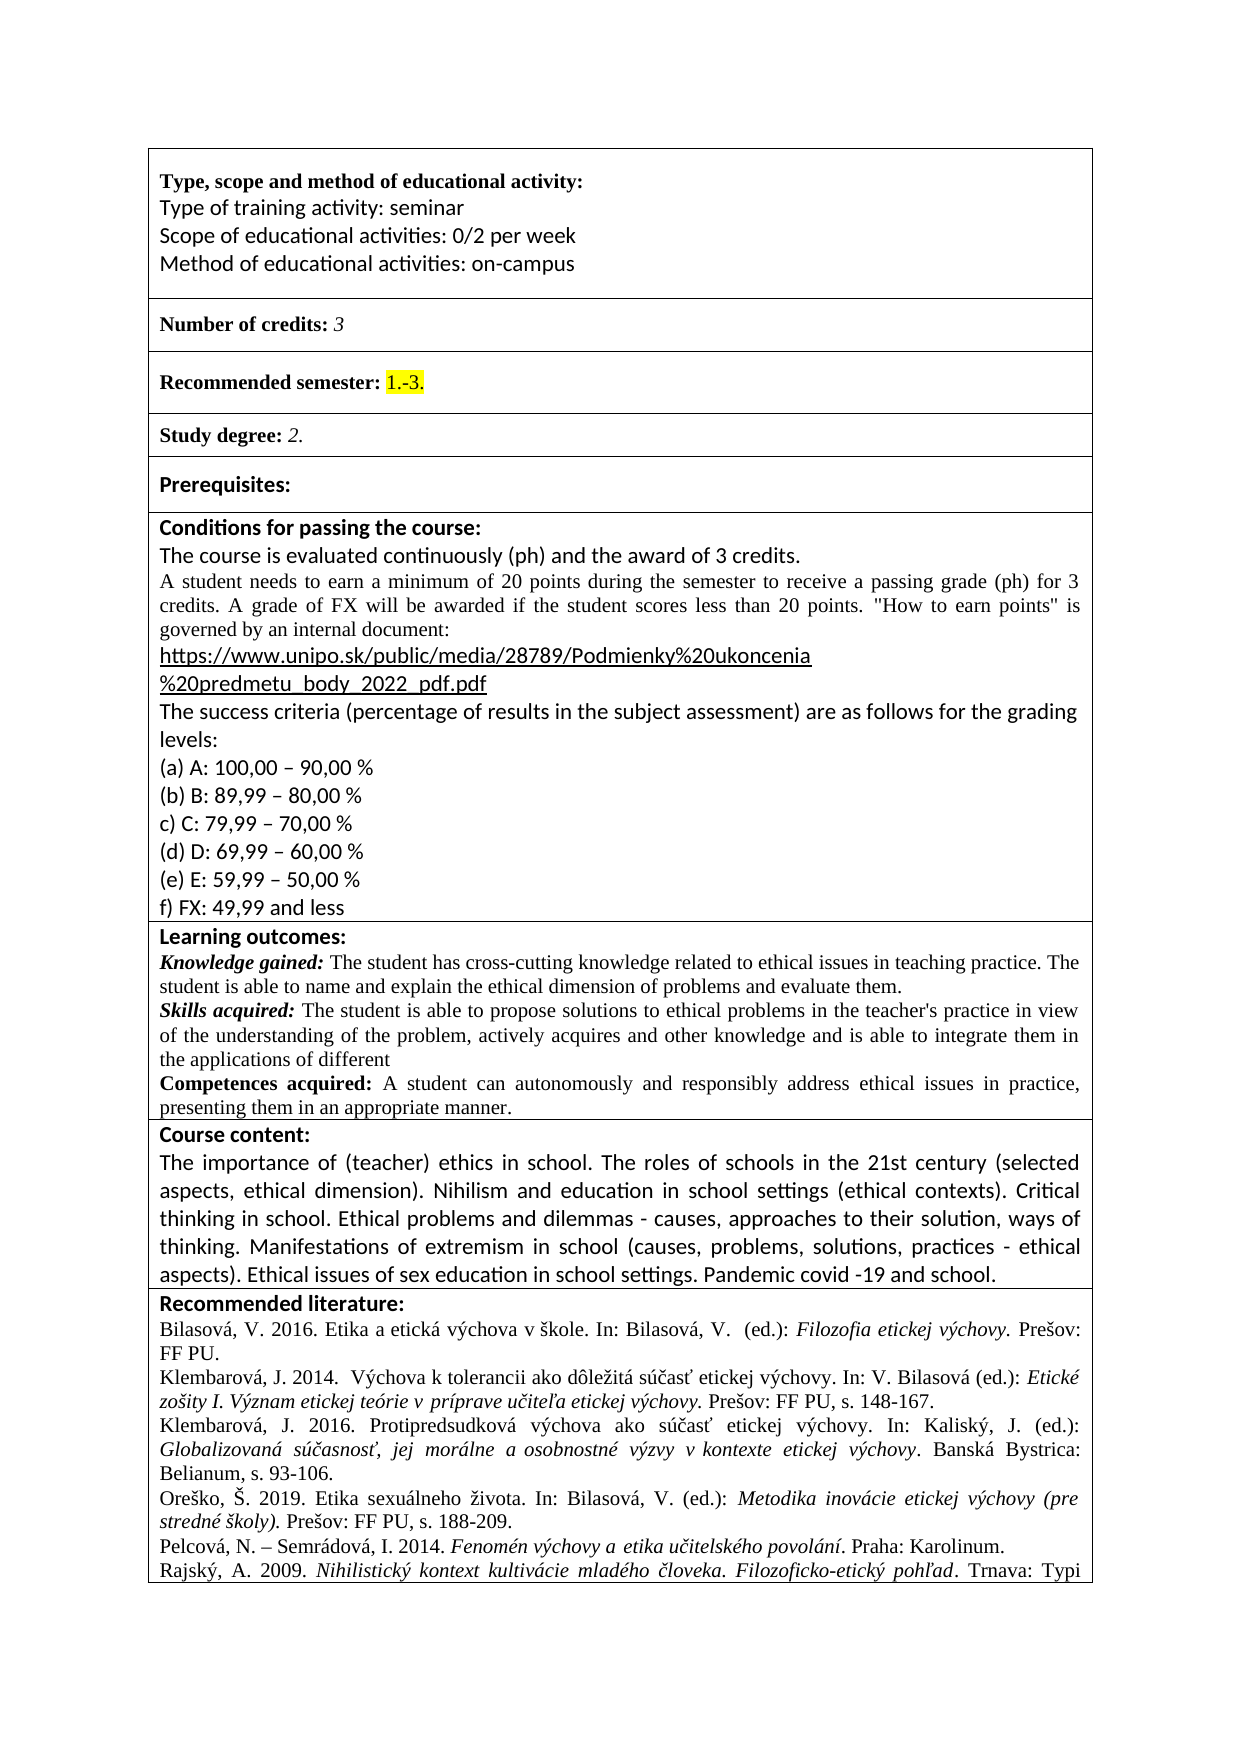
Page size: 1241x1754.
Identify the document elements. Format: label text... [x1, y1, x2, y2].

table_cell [149, 1289, 1092, 1582]
table_cell Number of credits: 3 [149, 299, 1092, 351]
table_cell Course content: The importance of (teacher) ethics in school. The roles of schools in the 21st century (selected aspects, ethical dimension). Nihilism and education in school settings (ethical contexts). Critical thinking in school. Ethical problems and dilemmas - causes, approaches to their solution, ways of thinking. Manifestations of extremism in school (causes, problems, solutions, practices - ethical aspects). Ethical issues of sex education in school settings. Pandemic covid -19 and school. [149, 1120, 1092, 1288]
table_cell Prerequisites: [149, 457, 1092, 512]
table_cell Study degree: [149, 414, 1092, 456]
table_cell Type, scope and method of educational activity: Type of training activity: seminar Scope of educational activities: 0/2 per week Method of educational activities: on-campus [149, 149, 1092, 297]
table_cell Learning outcomes: Knowledge gained: The student has cross-cutting knowledge related to ethical issues in teaching practice. The student is able to name and explain the ethical dimension of problems and evaluate them. Skills acquired: The student is able to propose solutions to ethical problems in the teacher's practice in view of the understanding of the problem, actively acquires and other knowledge and is able to integrate them in the applications of different Competences acquired: A student can autonomously and responsibly address ethical issues in practice, presenting them in an appropriate manner. [149, 922, 1092, 1119]
table_cell Conditions for passing the course: The course is evaluated continuously (ph) and the award of 3 credits. A student needs to earn a minimum of 20 points during the semester to receive a passing grade (ph) for 3 credits. A grade of FX will be awarded if the student scores less than 20 points. "How to earn points" is governed by an internal document: https://www.unipo.sk/public/media/28789/Podmienky%20ukoncenia%20predmetu_body_2022_pdf.pdf The success criteria (percentage of results in the subject assessment) are as follows for the grading levels: (a) A: 100,00 – 90,00 % (b) B: 89,99 – 80,00 % c) C: 79,99 – 70,00 % (d) D: 69,99 – 60,00 % (e) E: 59,99 – 50,00 % f) FX: 49,99 and less [149, 513, 1092, 921]
table_cell Recommended semester: 1.-3. [149, 352, 1092, 413]
